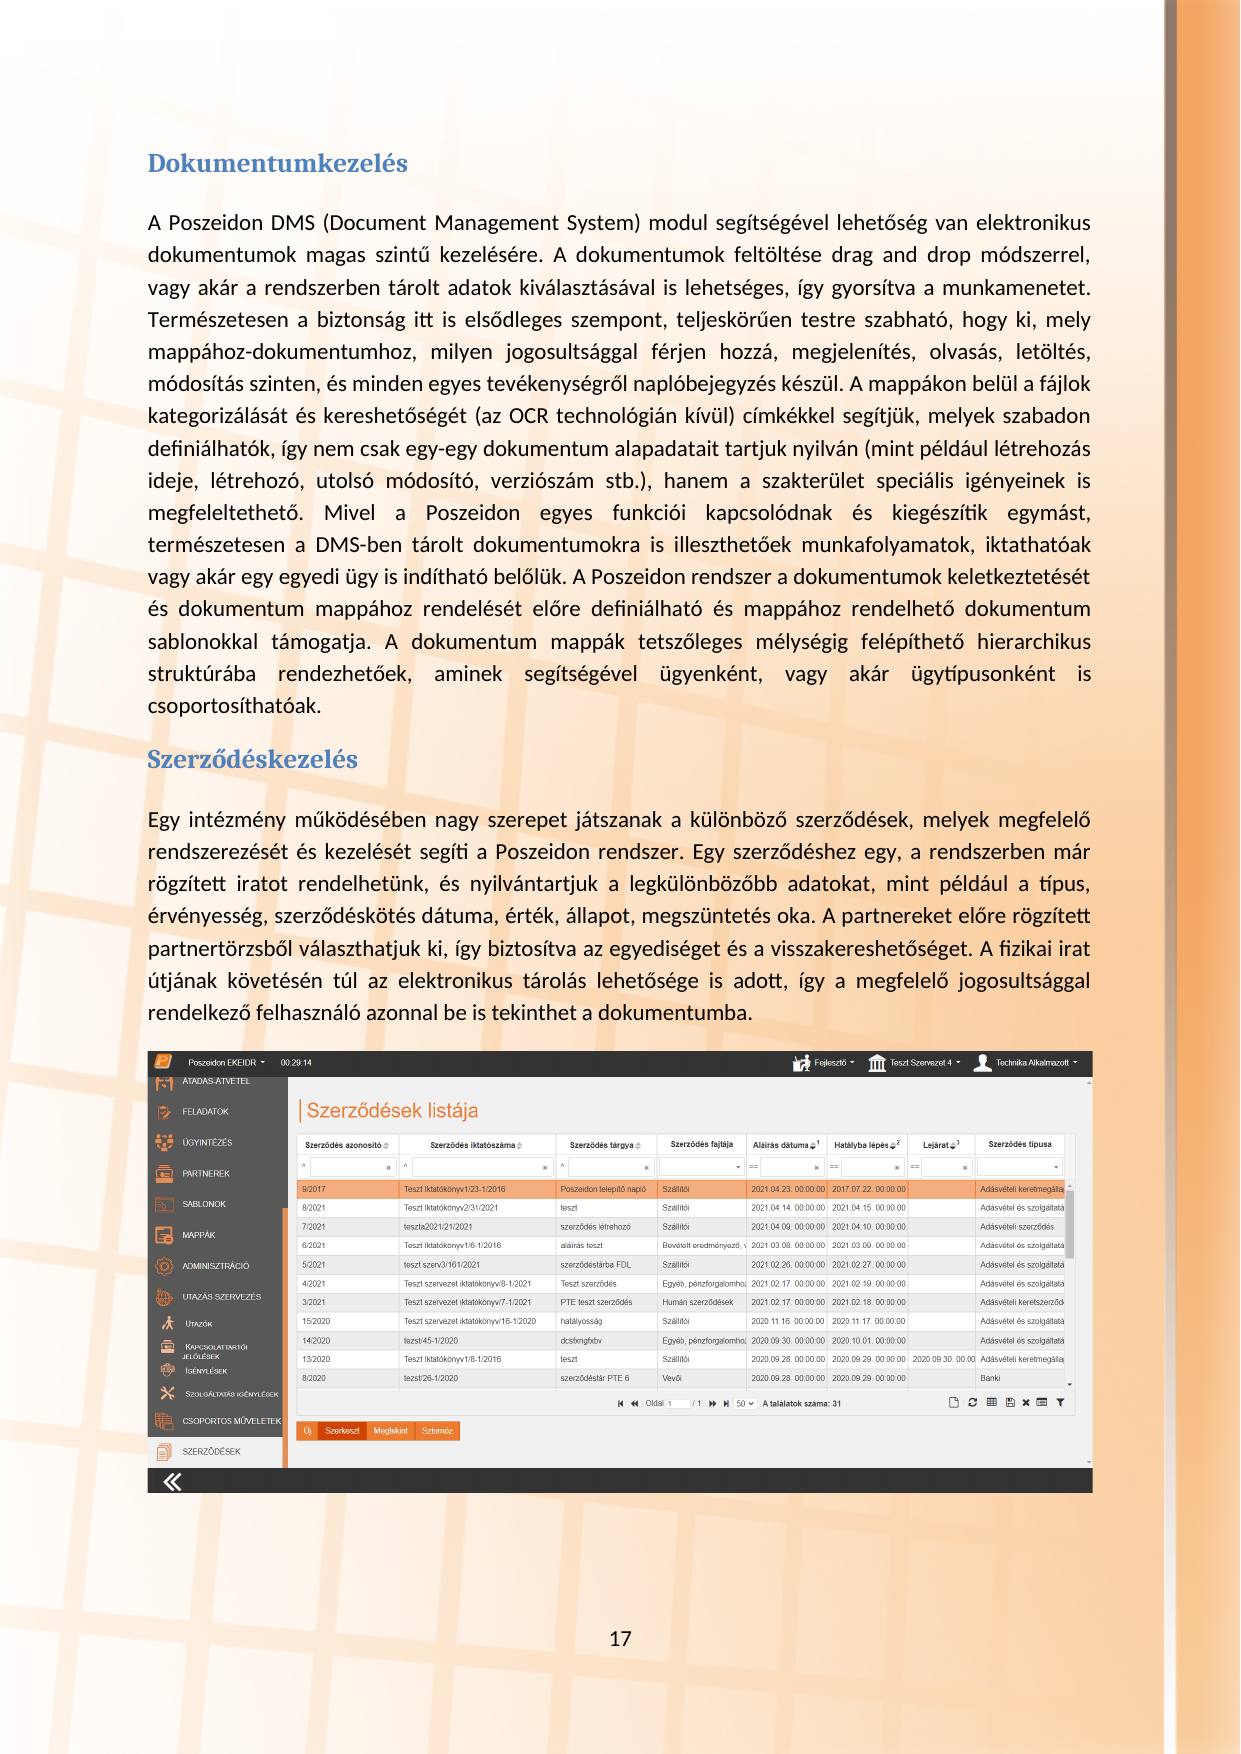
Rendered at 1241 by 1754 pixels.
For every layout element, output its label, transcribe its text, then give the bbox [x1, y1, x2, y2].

picture [0, 0, 1241, 1754]
text A Poszeidon DMS (Document Management System) modul segítségével lehetőség van elektronikus dokumentumok magas szintű kezelésére. A dokumentumok feltöltése drag and drop módszerrel, vagy akár a rendszerben tárolt adatok kiválasztásával is lehetséges, így gyorsítva a munkamenetet. Természetesen a biztonság itt is elsődleges szempont, teljeskörűen testre szabható, hogy ki, mely mappához-dokumentumhoz, milyen jogosultsággal férjen hozzá, megjelenítés, olvasás, letöltés, módosítás szinten, és minden egyes tevékenységről naplóbejegyzés készül. A mappákon belül a fájlok kategorizálását és kereshetőségét (az OCR technológián kívül) címkékkel segítjük, melyek szabadon definiálhatók, így nem csak egy-egy dokumentum alapadatait tartjuk nyilván (mint például létrehozás ideje, létrehozó, utolsó módosító, verziószám stb.), hanem a szakterület speciális igényeinek is megfeleltethető. Mivel a Poszeidon egyes funkciói kapcsolódnak és kiegészítik egymást, természetesen a DMS-ben tárolt dokumentumokra is illeszthetőek munkafolyamatok, iktathatóak vagy akár egy egyedi ügy is indítható belőlük. A Poszeidon rendszer a dokumentumok keletkeztetését és dokumentum mappához rendelését előre definiálható és mappához rendelhető dokumentum sablonokkal támogatja. A dokumentum mappák tetszőleges mélységig felépíthető hierarchikus struktúrába rendezhetőek, aminek segítségével ügyenként, vagy akár ügytípusonként is csoportosíthatóak. [148, 208, 1093, 719]
subtitle Szerződéskezelés [148, 744, 1093, 775]
subtitle Dokumentumkezelés [148, 148, 1093, 179]
text Egy intézmény működésében nagy szerepet játszanak a különböző szerződések, melyek megfelelő rendszerezését és kezelését segíti a Poszeidon rendszer. Egy szerződéshez egy, a rendszerben már rögzített iratot rendelhetünk, és nyilvántartjuk a legkülönbözőbb adatokat, mint például a típus, érvényesség, szerződéskötés dátuma, érték, állapot, megszüntetés oka. A partnereket előre rögzített partnertörzsből választhatjuk ki, így biztosítva az egyediséget és a visszakereshetőséget. A fizikai irat útjának követésén túl az elektronikus tárolás lehetősége is adott, így a megfelelő jogosultsággal rendelkező felhasználó azonnal be is tekinthet a dokumentumba. [148, 805, 1093, 1026]
